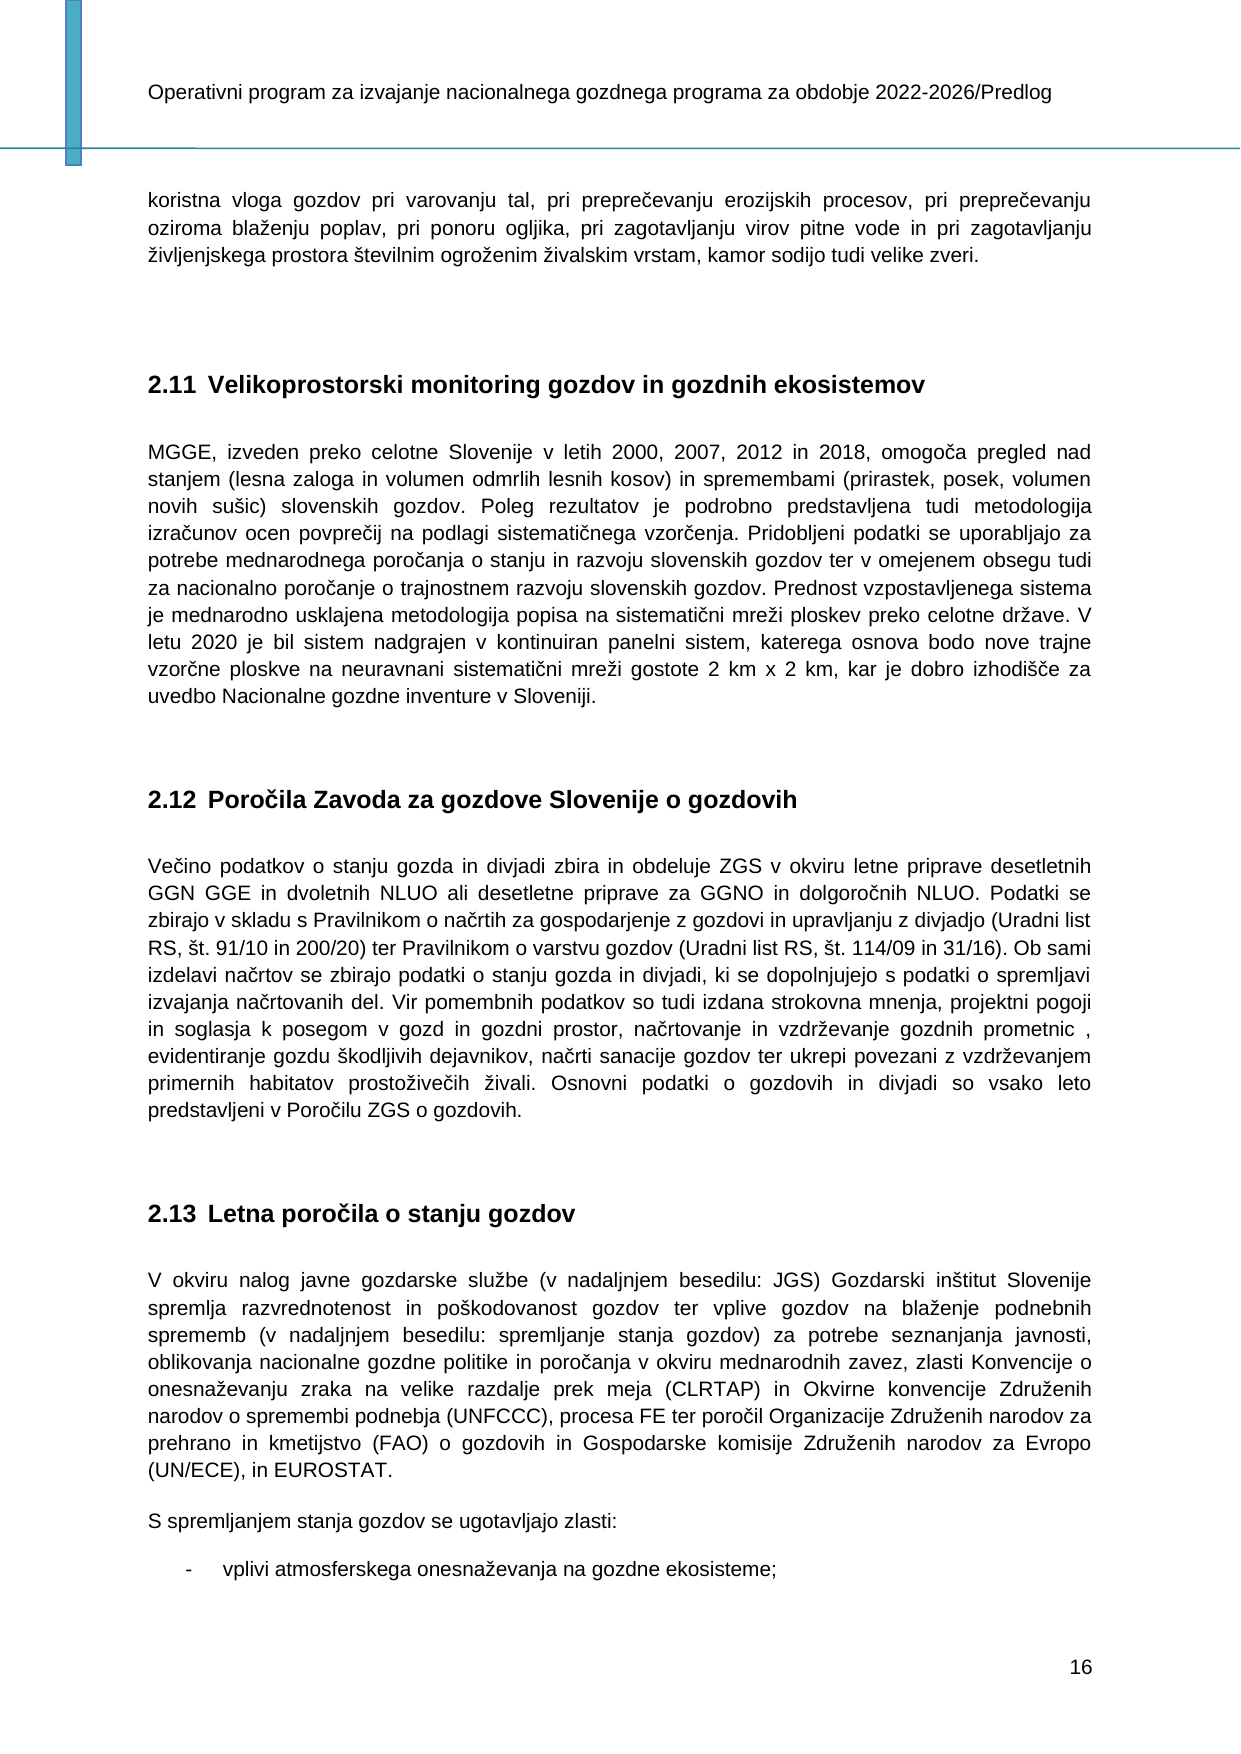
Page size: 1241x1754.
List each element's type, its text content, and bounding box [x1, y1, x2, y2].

subtitle Letna poročila o stanju gozdov [148, 1199, 1093, 1228]
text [148, 185, 1093, 266]
list vplivi atmosferskega onesnaževanja na gozdne ekosisteme; [185, 1557, 1093, 1581]
text S spremljanjem stanja gozdov se ugotavljajo zlasti: [148, 1509, 1093, 1533]
text Večino podatkov o stanju gozda in divjadi zbira in obdeluje ZGS v okviru letne priprave desetletnih GGN GGE in dvoletnih NLUO ali desetletne priprave za GGNO in dolgoročnih NLUO. Podatki se zbirajo v skladu s Pravilnikom o načrtih za gospodarjenje z gozdovi in upravljanju z divjadjo (Uradni list RS, št. 91/10 in 200/20) ter Pravilnikom o varstvu gozdov (Uradni list RS, št. 114/09 in 31/16). Ob sami izdelavi načrtov se zbirajo podatki o stanju gozda in divjadi, ki se dopolnjujejo s podatki o spremljavi izvajanja načrtovanih del. Vir pomembnih podatkov so tudi izdana strokovna mnenja, projektni pogoji in soglasja k posegom v gozd in gozdni prostor, načrtovanje in vzdrževanje gozdnih prometnic , evidentiranje gozdu škodljivih dejavnikov, načrti sanacije gozdov ter ukrepi povezani z vzdrževanjem primernih habitatov prostoživečih živali. Osnovni podatki o gozdovih in divjadi so vsako leto predstavljeni v Poročilu ZGS o gozdovih. [148, 851, 1093, 1122]
text V okviru nalog javne gozdarske službe (v nadaljnjem besedilu: JGS) Gozdarski inštitut Slovenije spremlja razvrednotenost in poškodovanost gozdov ter vplive gozdov na blaženje podnebnih sprememb (v nadaljnjem besedilu: spremljanje stanja gozdov) za potrebe seznanjanja javnosti, oblikovanja nacionalne gozdne politike in poročanja v okviru mednarodnih zavez, zlasti Konvencije o onesnaževanju zraka na velike razdalje prek meja (CLRTAP) in Okvirne konvencije Združenih narodov o spremembi podnebja (UNFCCC), procesa FE ter poročil Organizacije Združenih narodov za prehrano in kmetijstvo (FAO) o gozdovih in Gospodarske komisije Združenih narodov za Evropo (UN/ECE), in EUROSTAT. [148, 1265, 1093, 1482]
subtitle Velikoprostorski monitoring gozdov in gozdnih ekosistemov [148, 371, 1093, 399]
subtitle Poročila Zavoda za gozdove Slovenije o gozdovih [148, 785, 1093, 813]
text MGGE, izveden preko celotne Slovenije v letih 2000, 2007, 2012 in 2018, omogoča pregled nad stanjem (lesna zaloga in volumen odmrlih lesnih kosov) in spremembami (prirastek, posek, volumen novih sušic) slovenskih gozdov. Poleg rezultatov je podrobno predstavljena tudi metodologija izračunov ocen povprečij na podlagi sistematičnega vzorčenja. Pridobljeni podatki se uporabljajo za potrebe mednarodnega poročanja o stanju in razvoju slovenskih gozdov ter v omejenem obsegu tudi za nacionalno poročanje o trajnostnem razvoju slovenskih gozdov. Prednost vzpostavljenega sistema je mednarodno usklajena metodologija popisa na sistematični mreži ploskev preko celotne države. V letu 2020 je bil sistem nadgrajen v kontinuiran panelni sistem, katerega osnova bodo nove trajne vzorčne ploskve na neuravnani sistematični mreži gostote 2 km x 2 km, kar je dobro izhodišče za uvedbo Nacionalne gozdne inventure v Sloveniji. [148, 437, 1093, 708]
